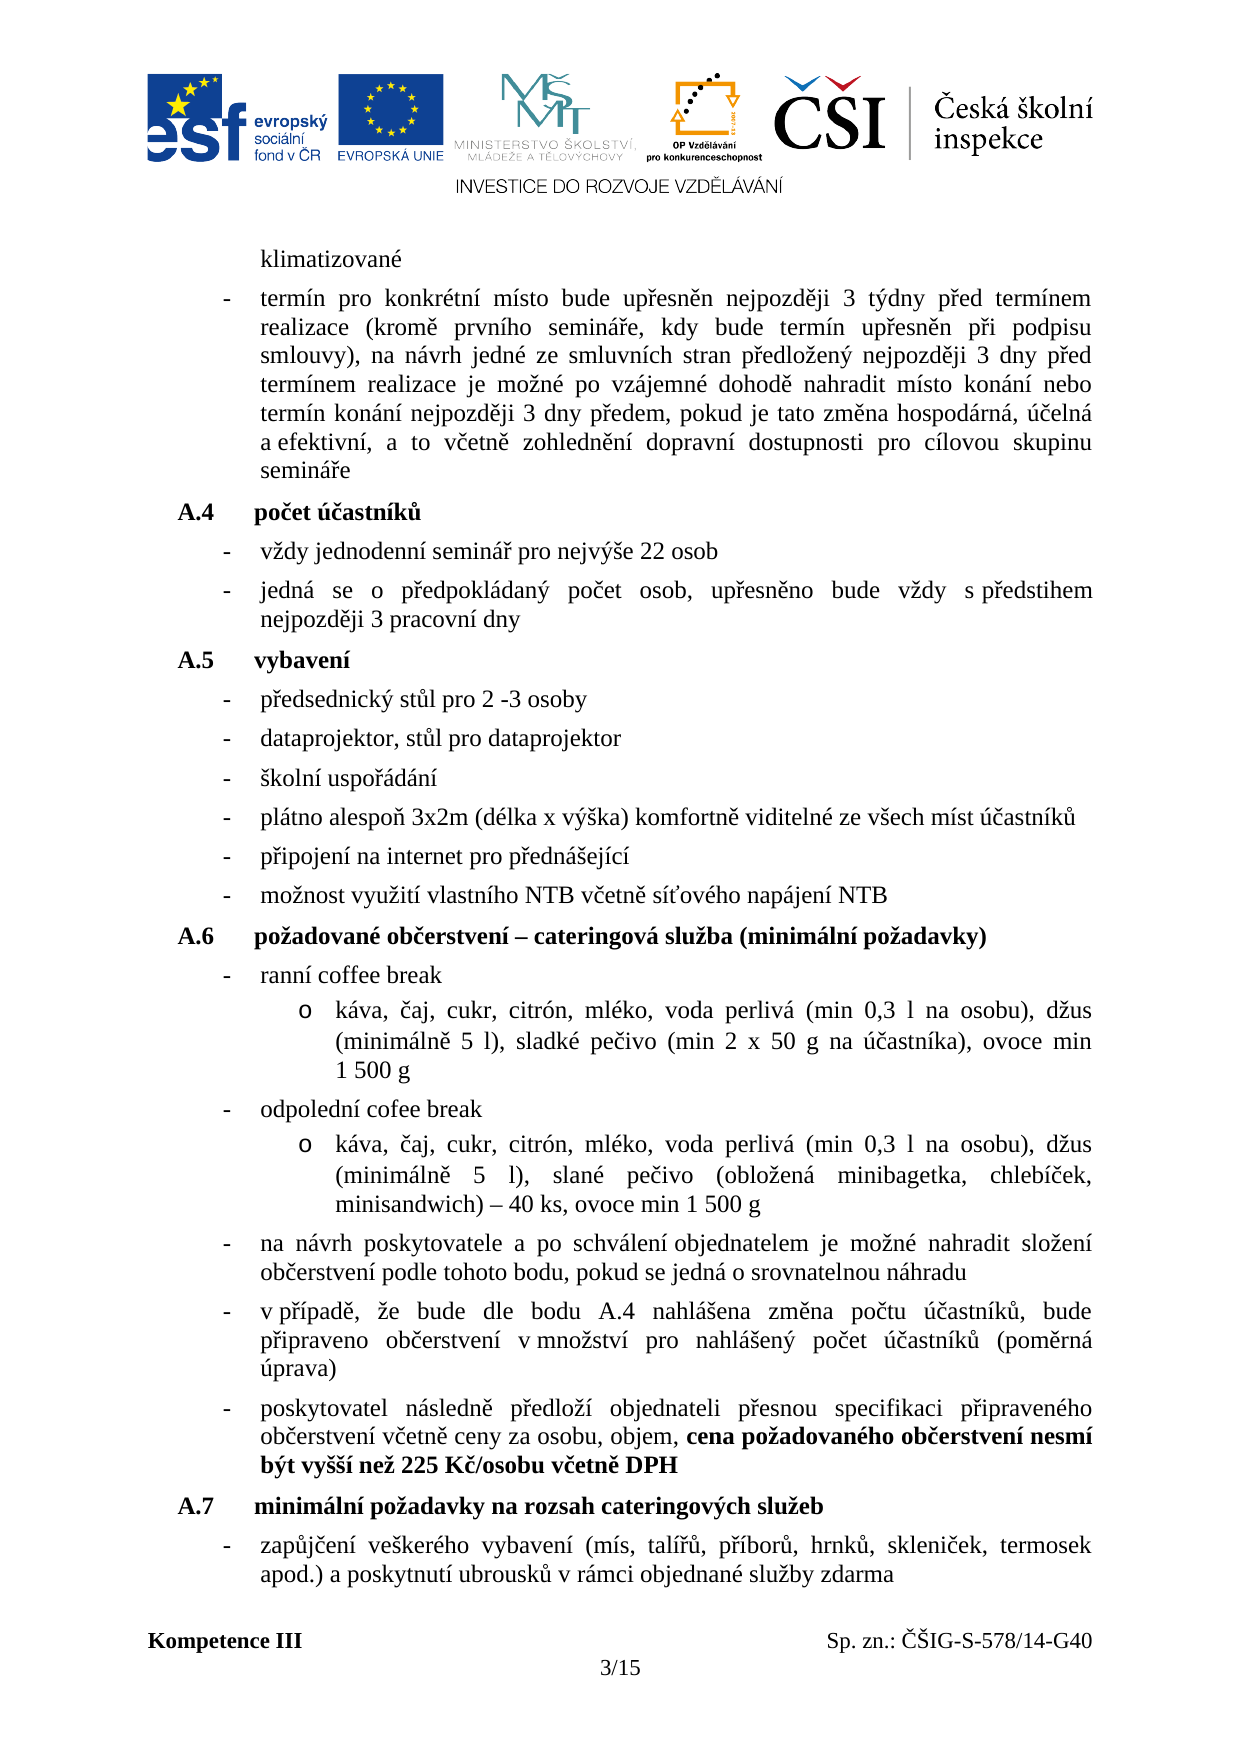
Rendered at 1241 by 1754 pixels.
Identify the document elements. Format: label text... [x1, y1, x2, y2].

picture [147, 73, 1093, 193]
list počet účastníků [177, 497, 1093, 526]
list plátno alespoň 3x2m (délka x výška) komfortně viditelné ze všech míst účastníků [223, 802, 1093, 831]
list jedná se o předpokládaný počet osob, upřesněno bude vždy s předstihem nejpozději 3 pracovní dny [223, 575, 1093, 633]
list termín pro konkrétní místo bude upřesněn nejpozději 3 týdny před termínem realizace (kromě prvního semináře, kdy bude termín upřesněn při podpisu smlouvy), na návrh jedné ze smluvních stran předložený nejpozději 3 dny před termínem realizace je možné po vzájemné dohodě nahradit místo konání nebo termín konání nejpozději 3 dny předem, pokud je tato změna hospodárná, účelná a efektivní, a to včetně zohlednění dopravní dostupnosti pro cílovou skupinu semináře [223, 283, 1093, 484]
list zapůjčení veškerého vybavení (mís, talířů, příborů, hrnků, skleniček, termosek apod.) a poskytnutí ubrousků v rámci objednané služby zdarma [223, 1531, 1093, 1588]
list ranní coffee break [223, 961, 1093, 989]
list připojení na internet pro přednášející [223, 841, 1093, 870]
list na návrh poskytovatele a po schválení objednatelem je možné nahradit složení občerstvení podle tohoto bodu, pokud se jedná o srovnatelnou náhradu [223, 1228, 1093, 1286]
list káva, čaj, cukr, citrón, mléko, voda perlivá (min 0,3 l na osobu), džus (minimálně 5 l), slané pečivo (obložená minibagetka, chlebíček, minisandwich) – 40 ks, ovoce min 1 500 g [298, 1129, 1093, 1218]
list káva, čaj, cukr, citrón, mléko, voda perlivá (min 0,3 l na osobu), džus (minimálně 5 l), sladké pečivo (min 2 x 50 g na účastníka), ovoce min 1 500 g [298, 996, 1093, 1084]
list požadované občerstvení – cateringová služba (minimální požadavky) [177, 921, 1093, 950]
list v případě, že bude dle bodu A.4 nahlášena změna počtu účastníků, bude připraveno občerstvení v množství pro nahlášený počet účastníků (poměrná úprava) [223, 1296, 1093, 1382]
list dataprojektor, stůl pro dataprojektor [223, 723, 1093, 752]
list možnost využití vlastního NTB včetně síťového napájení NTB [223, 880, 1093, 909]
list poskytovatel následně předloží objednateli přesnou specifikaci připraveného občerstvení včetně ceny za osobu, objem, cena požadovaného občerstvení nesmí být vyšší než 225 Kč/osobu včetně DPH [223, 1393, 1093, 1479]
list předsednický stůl pro 2 -3 osoby [223, 684, 1093, 713]
list vybavení [177, 645, 1093, 674]
list vždy jednodenní seminář pro nejvýše 22 osob [223, 536, 1093, 565]
list minimální požadavky na rozsah cateringových služeb [177, 1491, 1093, 1520]
list odpolední cofee break [223, 1094, 1093, 1123]
list školní uspořádání [223, 763, 1093, 791]
